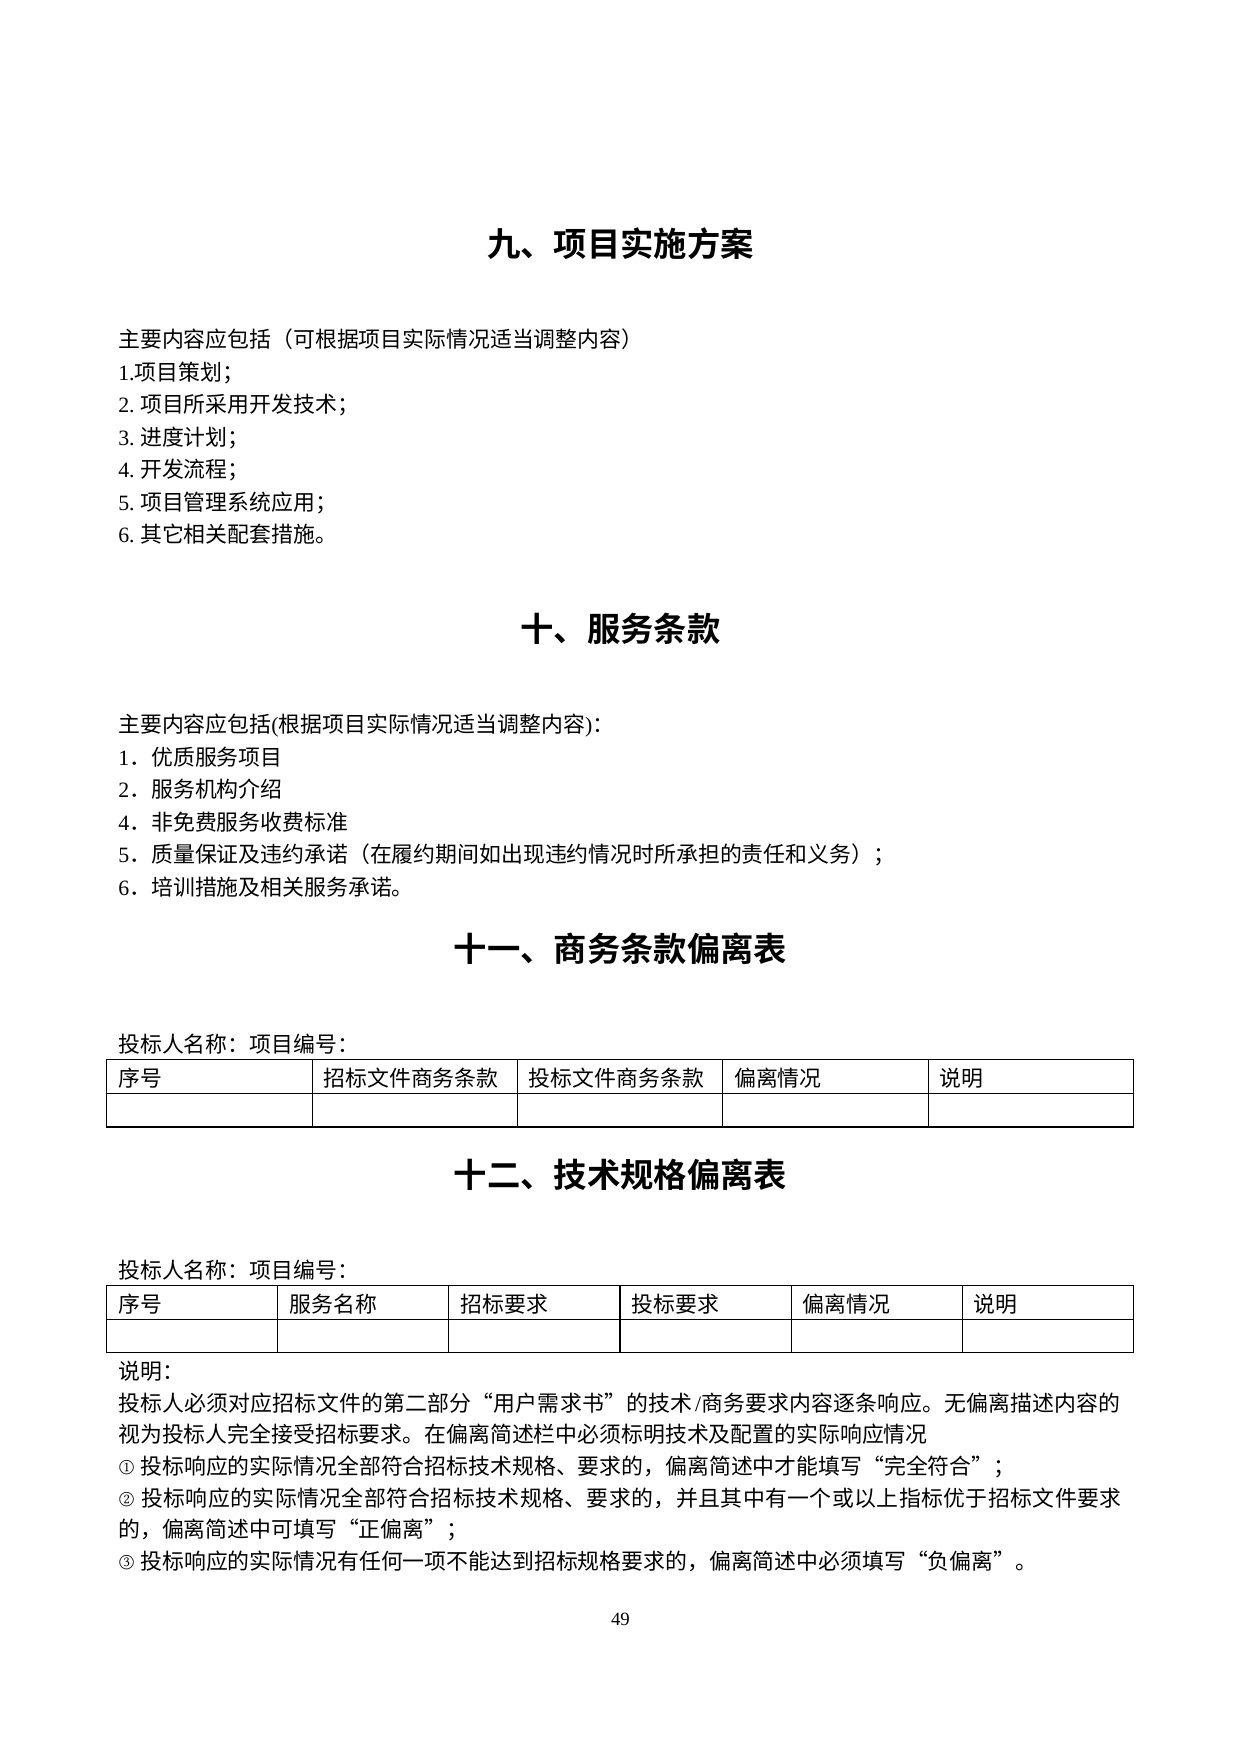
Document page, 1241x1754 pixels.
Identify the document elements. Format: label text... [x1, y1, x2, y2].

table_header 招标文件商务条款 [313, 1060, 517, 1093]
text ① 投标响应的实际情况全部符合招标技术规格、要求的，偏离简述中才能填写“完全符合”； [118, 1449, 1122, 1481]
table_cell [929, 1094, 1133, 1126]
text 投标人必须对应招标文件的第二部分“用户需求书”的技术/商务要求内容逐条响应。无偏离描述内容的视为投标人完全接受招标要求。在偏离简述栏中必须标明技术及配置的实际响应情况 [118, 1386, 1122, 1449]
text 投标人名称：项目编号： [118, 1027, 1122, 1059]
text 2. 项目所采用开发技术； [118, 387, 1122, 419]
table_cell [313, 1094, 517, 1126]
subtitle 九、项目实施方案 [118, 209, 1122, 274]
text 3. 进度计划； [118, 419, 1122, 452]
table_header 说明 [963, 1286, 1133, 1319]
table_cell [792, 1320, 962, 1352]
table_cell [518, 1094, 722, 1126]
table_cell [278, 1320, 448, 1352]
text 6. 其它相关配套措施。 [118, 517, 1122, 549]
text 1.项目策划； [118, 354, 1122, 387]
table_cell [963, 1320, 1133, 1352]
text 说明： [118, 1353, 1122, 1386]
table_cell [449, 1320, 619, 1352]
table_cell [107, 1094, 312, 1126]
table_header 招标要求 [449, 1286, 619, 1319]
text ② 投标响应的实际情况全部符合招标技术规格、要求的，并且其中有一个或以上指标优于招标文件要求的，偏离简述中可填写“正偏离”； [118, 1481, 1122, 1544]
table_cell [621, 1320, 791, 1352]
text ③ 投标响应的实际情况有任何一项不能达到招标规格要求的，偏离简述中必须填写“负偏离”。 [118, 1544, 1122, 1576]
subtitle 十二、技术规格偏离表 [118, 1140, 1122, 1205]
text 4．非免费服务收费标准 [118, 804, 1122, 837]
table_header 偏离情况 [792, 1286, 962, 1319]
table_header 偏离情况 [723, 1060, 928, 1093]
table_cell [723, 1094, 928, 1126]
table_header 投标文件商务条款 [518, 1060, 722, 1093]
subtitle 十一、商务条款偏离表 [118, 914, 1122, 979]
table_cell [107, 1320, 277, 1352]
table_header 投标要求 [621, 1286, 791, 1319]
text 主要内容应包括（可根据项目实际情况适当调整内容） [118, 322, 1122, 354]
text 主要内容应包括(根据项目实际情况适当调整内容)： [118, 707, 1122, 739]
text 5．质量保证及违约承诺（在履约期间如出现违约情况时所承担的责任和义务）； [118, 837, 1122, 869]
text 6．培训措施及相关服务承诺。 [118, 869, 1122, 902]
table_header 序号 [107, 1286, 277, 1319]
text 4. 开发流程； [118, 452, 1122, 484]
text 2．服务机构介绍 [118, 772, 1122, 804]
table_header 服务名称 [278, 1286, 448, 1319]
text 1．优质服务项目 [118, 739, 1122, 772]
table_header 说明 [929, 1060, 1133, 1093]
text 5. 项目管理系统应用； [118, 484, 1122, 517]
subtitle 十、服务条款 [118, 594, 1122, 659]
table_header 序号 [107, 1060, 312, 1093]
text 投标人名称：项目编号： [118, 1253, 1122, 1285]
